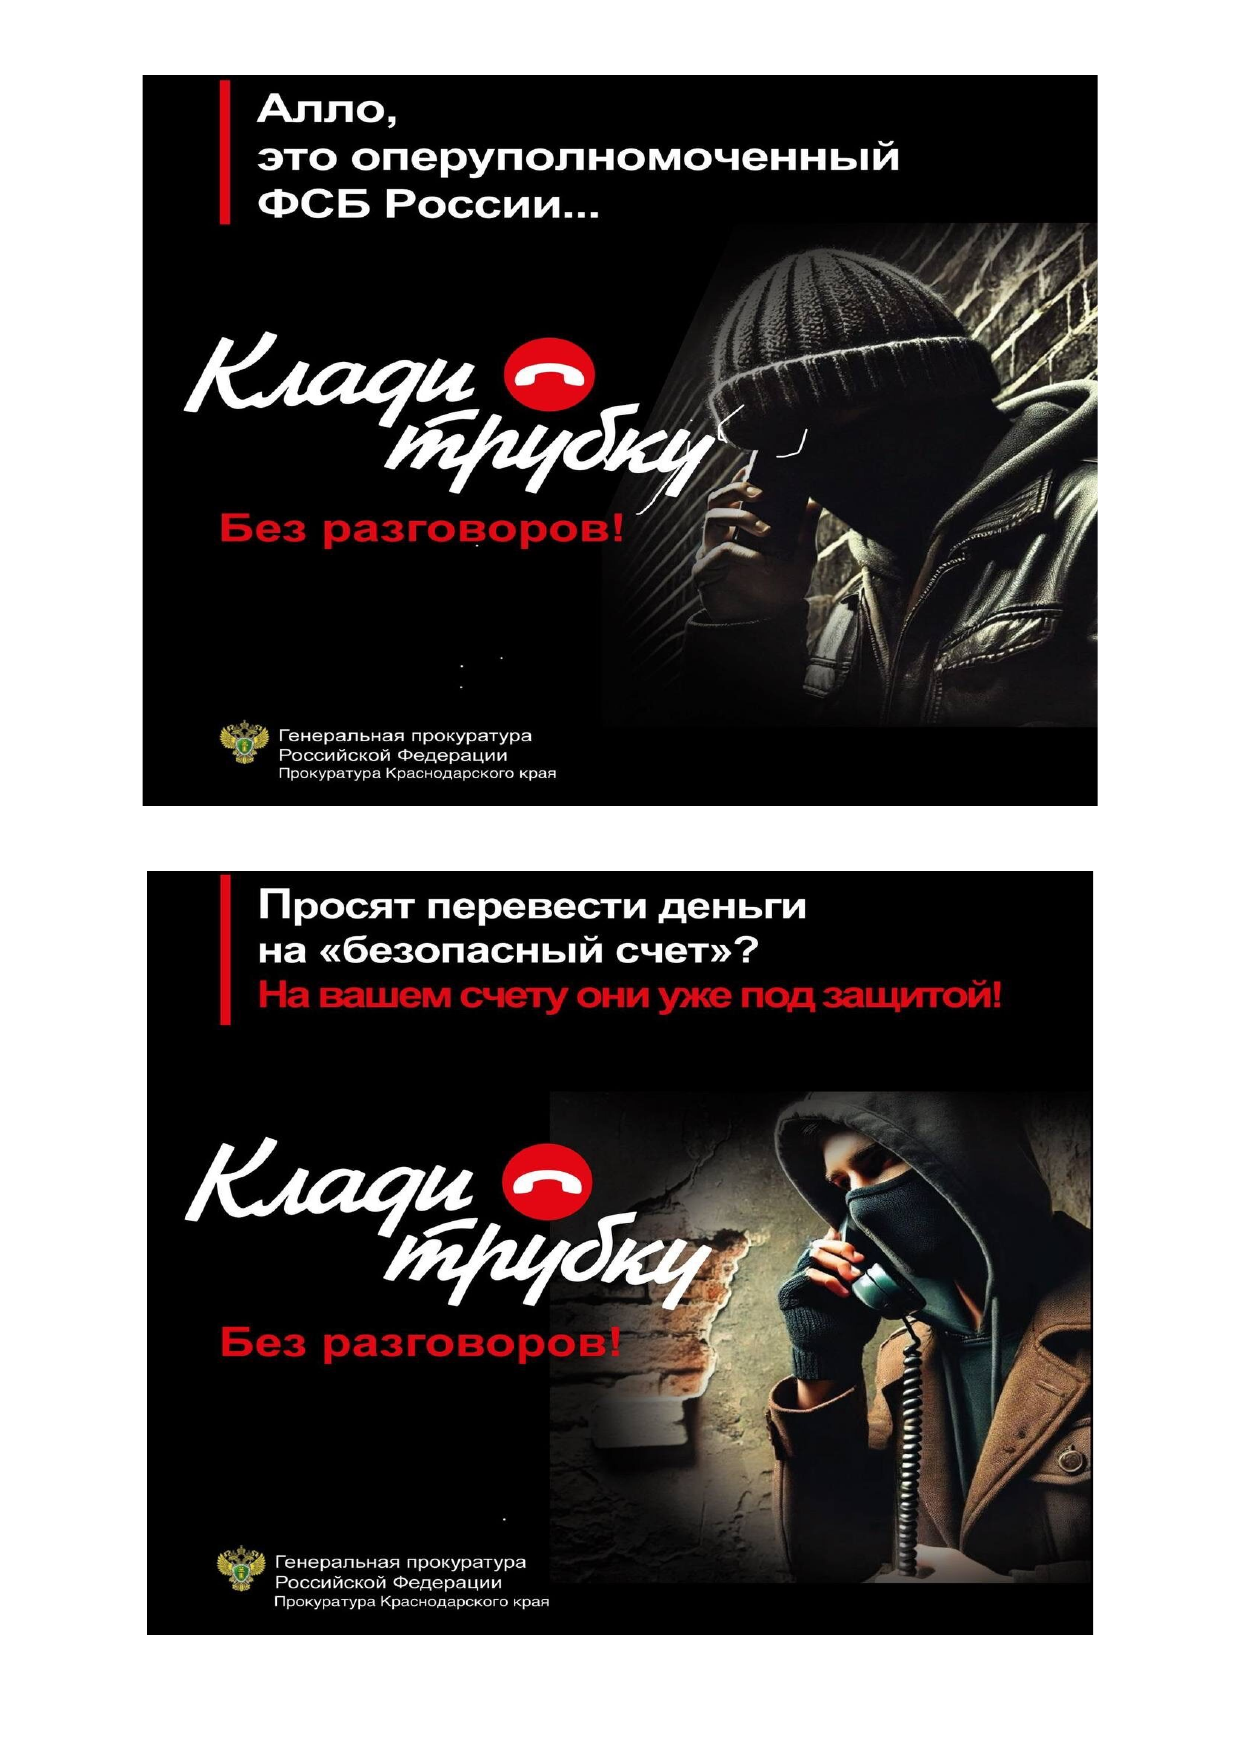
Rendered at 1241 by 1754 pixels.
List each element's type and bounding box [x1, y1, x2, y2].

picture [142, 75, 1098, 806]
picture [147, 871, 1094, 1635]
